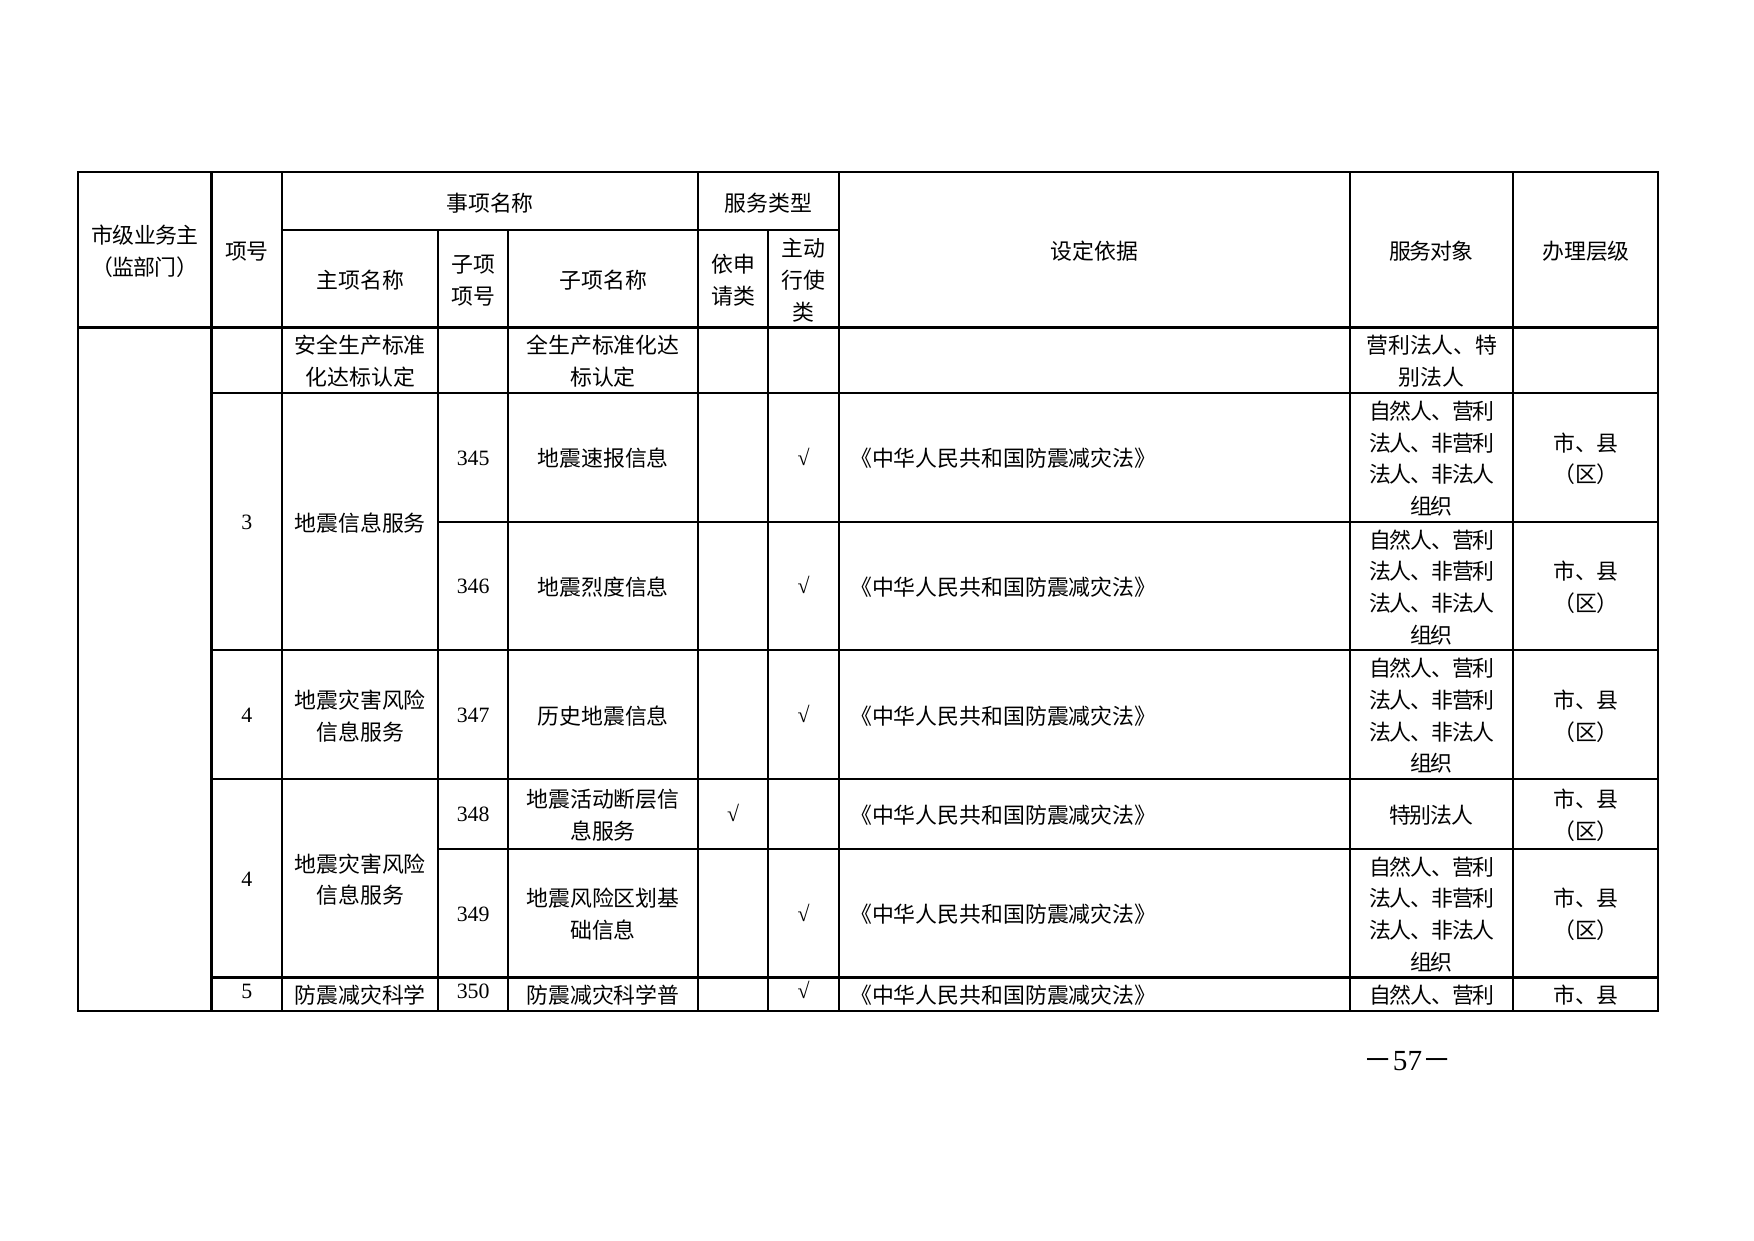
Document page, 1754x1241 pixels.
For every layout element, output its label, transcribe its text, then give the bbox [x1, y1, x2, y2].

table_header 项号 [213, 173, 281, 326]
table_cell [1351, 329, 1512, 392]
table_cell 主动行使类 [769, 231, 838, 326]
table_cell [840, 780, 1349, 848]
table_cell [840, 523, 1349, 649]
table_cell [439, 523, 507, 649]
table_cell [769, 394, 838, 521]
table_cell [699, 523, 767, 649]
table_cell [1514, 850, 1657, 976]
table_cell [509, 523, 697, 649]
table_cell 子项项号 [439, 231, 507, 326]
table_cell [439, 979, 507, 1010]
table_header 办理层级 [1514, 173, 1657, 326]
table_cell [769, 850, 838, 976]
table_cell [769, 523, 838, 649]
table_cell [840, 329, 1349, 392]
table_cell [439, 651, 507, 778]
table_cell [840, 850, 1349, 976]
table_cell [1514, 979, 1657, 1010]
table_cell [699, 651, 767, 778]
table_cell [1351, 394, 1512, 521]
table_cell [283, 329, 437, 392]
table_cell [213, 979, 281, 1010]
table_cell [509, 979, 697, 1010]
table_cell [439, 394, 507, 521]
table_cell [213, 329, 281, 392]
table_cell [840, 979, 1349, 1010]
table_header 设定依据 [840, 173, 1349, 326]
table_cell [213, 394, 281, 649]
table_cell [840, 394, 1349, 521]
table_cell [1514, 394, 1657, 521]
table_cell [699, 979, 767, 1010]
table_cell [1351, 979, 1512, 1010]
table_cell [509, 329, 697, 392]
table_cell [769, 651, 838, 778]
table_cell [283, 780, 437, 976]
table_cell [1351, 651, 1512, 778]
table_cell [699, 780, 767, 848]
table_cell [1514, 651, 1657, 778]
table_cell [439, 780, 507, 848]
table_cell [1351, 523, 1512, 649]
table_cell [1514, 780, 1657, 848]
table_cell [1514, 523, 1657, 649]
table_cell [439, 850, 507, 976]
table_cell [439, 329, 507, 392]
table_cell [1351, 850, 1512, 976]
table_cell 主项名称 [283, 231, 437, 326]
table_cell 依申请类 [699, 231, 767, 326]
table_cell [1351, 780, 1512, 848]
table_header 服务对象 [1351, 173, 1512, 326]
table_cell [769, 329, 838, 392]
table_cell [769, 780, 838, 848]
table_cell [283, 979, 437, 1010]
table_header 事项名称 [283, 173, 697, 229]
table_header 服务类型 [699, 173, 838, 229]
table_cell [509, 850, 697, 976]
table_header 市级业务主（监部门） [79, 173, 210, 326]
table_cell 子项名称 [509, 231, 697, 326]
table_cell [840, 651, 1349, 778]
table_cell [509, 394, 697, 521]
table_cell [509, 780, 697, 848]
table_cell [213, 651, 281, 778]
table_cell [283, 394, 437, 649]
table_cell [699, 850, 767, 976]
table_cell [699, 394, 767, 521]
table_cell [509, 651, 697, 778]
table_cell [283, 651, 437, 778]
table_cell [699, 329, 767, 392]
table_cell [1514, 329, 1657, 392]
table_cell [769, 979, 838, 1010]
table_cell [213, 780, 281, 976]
